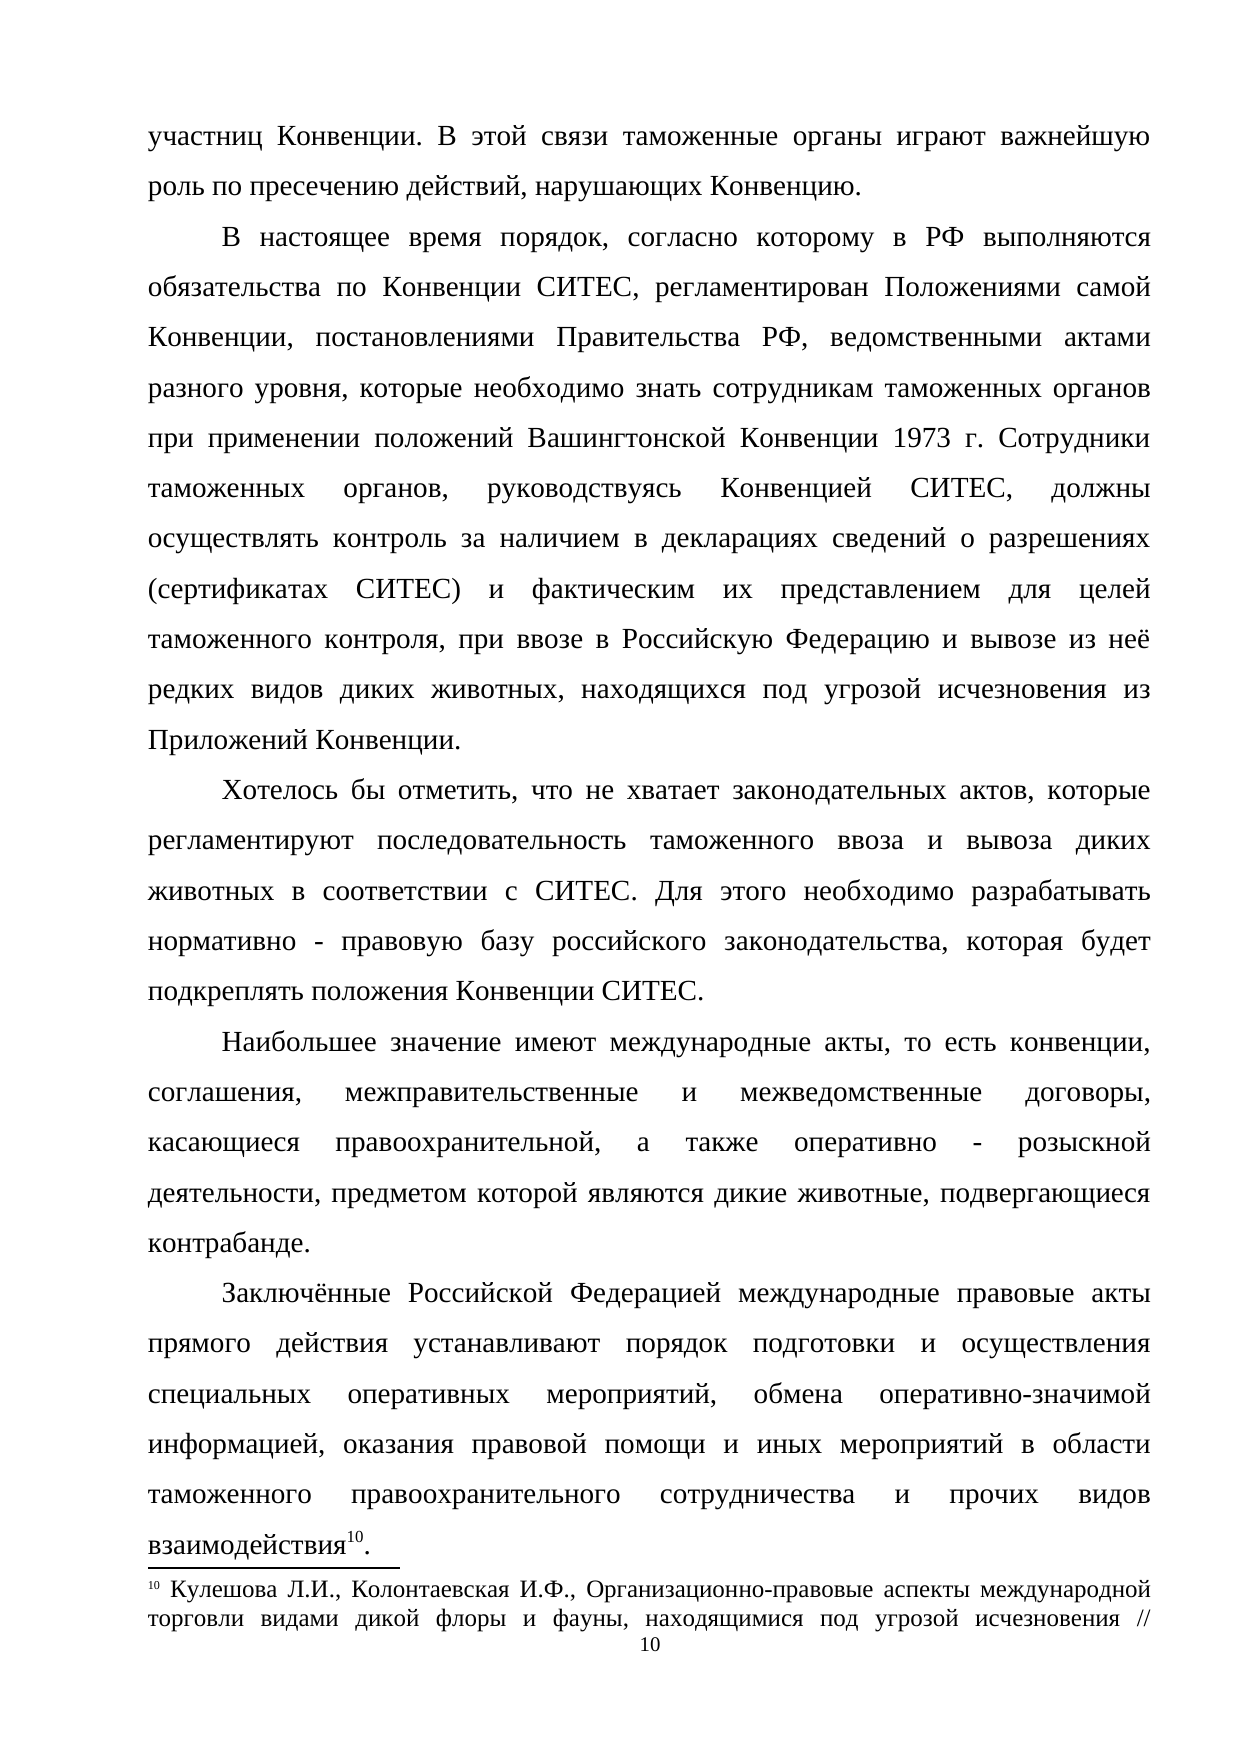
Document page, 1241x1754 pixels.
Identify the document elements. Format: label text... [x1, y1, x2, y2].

list Заключённые Российской Федерацией международные правовые акты прямого действия устанавливают порядок подготовки и осуществления специальных оперативных мероприятий, обмена оперативно-значимой информацией, оказания правовой помощи и иных мероприятий в области таможенного правоохранительного сотрудничества и прочих видов взаимодействия. [148, 1275, 1152, 1560]
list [148, 118, 1152, 202]
list Хотелось бы отметить, что не хватает законодательных актов, которые регламентируют последовательность таможенного ввоза и вывоза диких животных в соответствии с СИТЕС. Для этого необходимо разрабатывать нормативно - правовую базу российского законодательства, которая будет подкреплять положения Конвенции СИТЕС. [148, 772, 1152, 1007]
list Наибольшее значение имеют международные акты, то есть конвенции, соглашения, межправительственные и межведомственные договоры, касающиеся правоохранительной, а также оперативно - розыскной деятельности, предметом которой являются дикие животные, подвергающиеся контрабанде. [148, 1024, 1152, 1258]
list В настоящее время порядок, согласно которому в РФ выполняются обязательства по Конвенции СИТЕС, регламентирован Положениями самой Конвенции, постановлениями Правительства РФ, ведомственными актами разного уровня, которые необходимо знать сотрудникам таможенных органов при применении положений Вашингтонской Конвенции 1973 г. Сотрудники таможенных органов, руководствуясь Конвенцией СИТЕС, должны осуществлять контроль за наличием в декларациях сведений о разрешениях (сертификатах СИТЕС) и фактическим их представлением для целей таможенного контроля, при ввозе в Российскую Федерацию и вывозе из неё редких видов диких животных, находящихся под угрозой исчезновения из Приложений Конвенции. [148, 219, 1152, 755]
